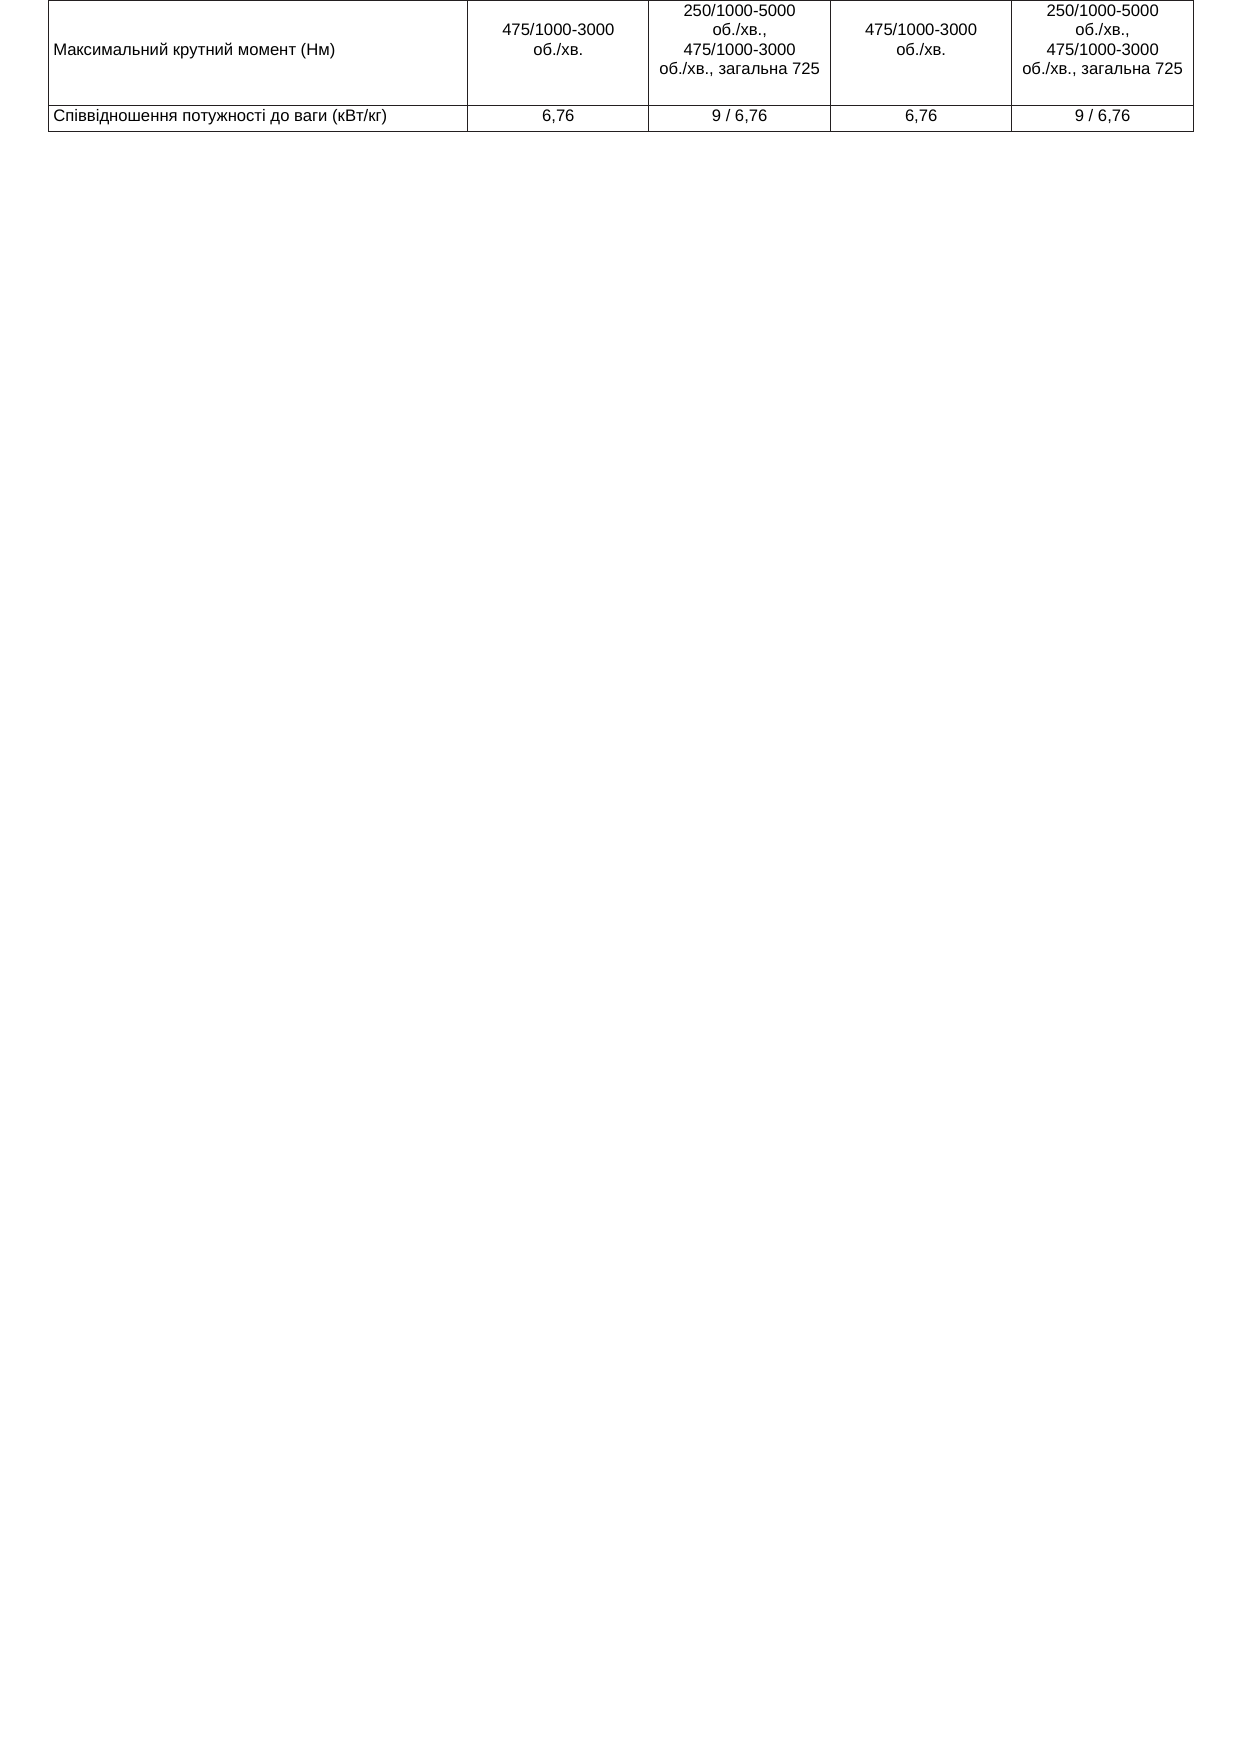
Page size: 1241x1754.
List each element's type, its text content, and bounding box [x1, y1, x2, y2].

table_cell Співвідношення потужності до ваги (кВт/кг) [49, 106, 467, 131]
table_cell 475/1000-3000 об./хв. [831, 1, 1011, 105]
table_cell 6,76 [831, 106, 1011, 131]
table_cell 250/1000-5000 об./хв., 475/1000-3000 об./хв., загальна 725 [1012, 1, 1193, 105]
table_cell 9 / 6,76 [649, 106, 830, 131]
table_cell 9 / 6,76 [1012, 106, 1193, 131]
table_cell Максимальний крутний момент (Нм) [49, 1, 467, 105]
table_cell 250/1000-5000 об./хв., 475/1000-3000 об./хв., загальна 725 [649, 1, 830, 105]
table_cell 475/1000-3000 об./хв. [468, 1, 648, 105]
table_cell 6,76 [468, 106, 648, 131]
